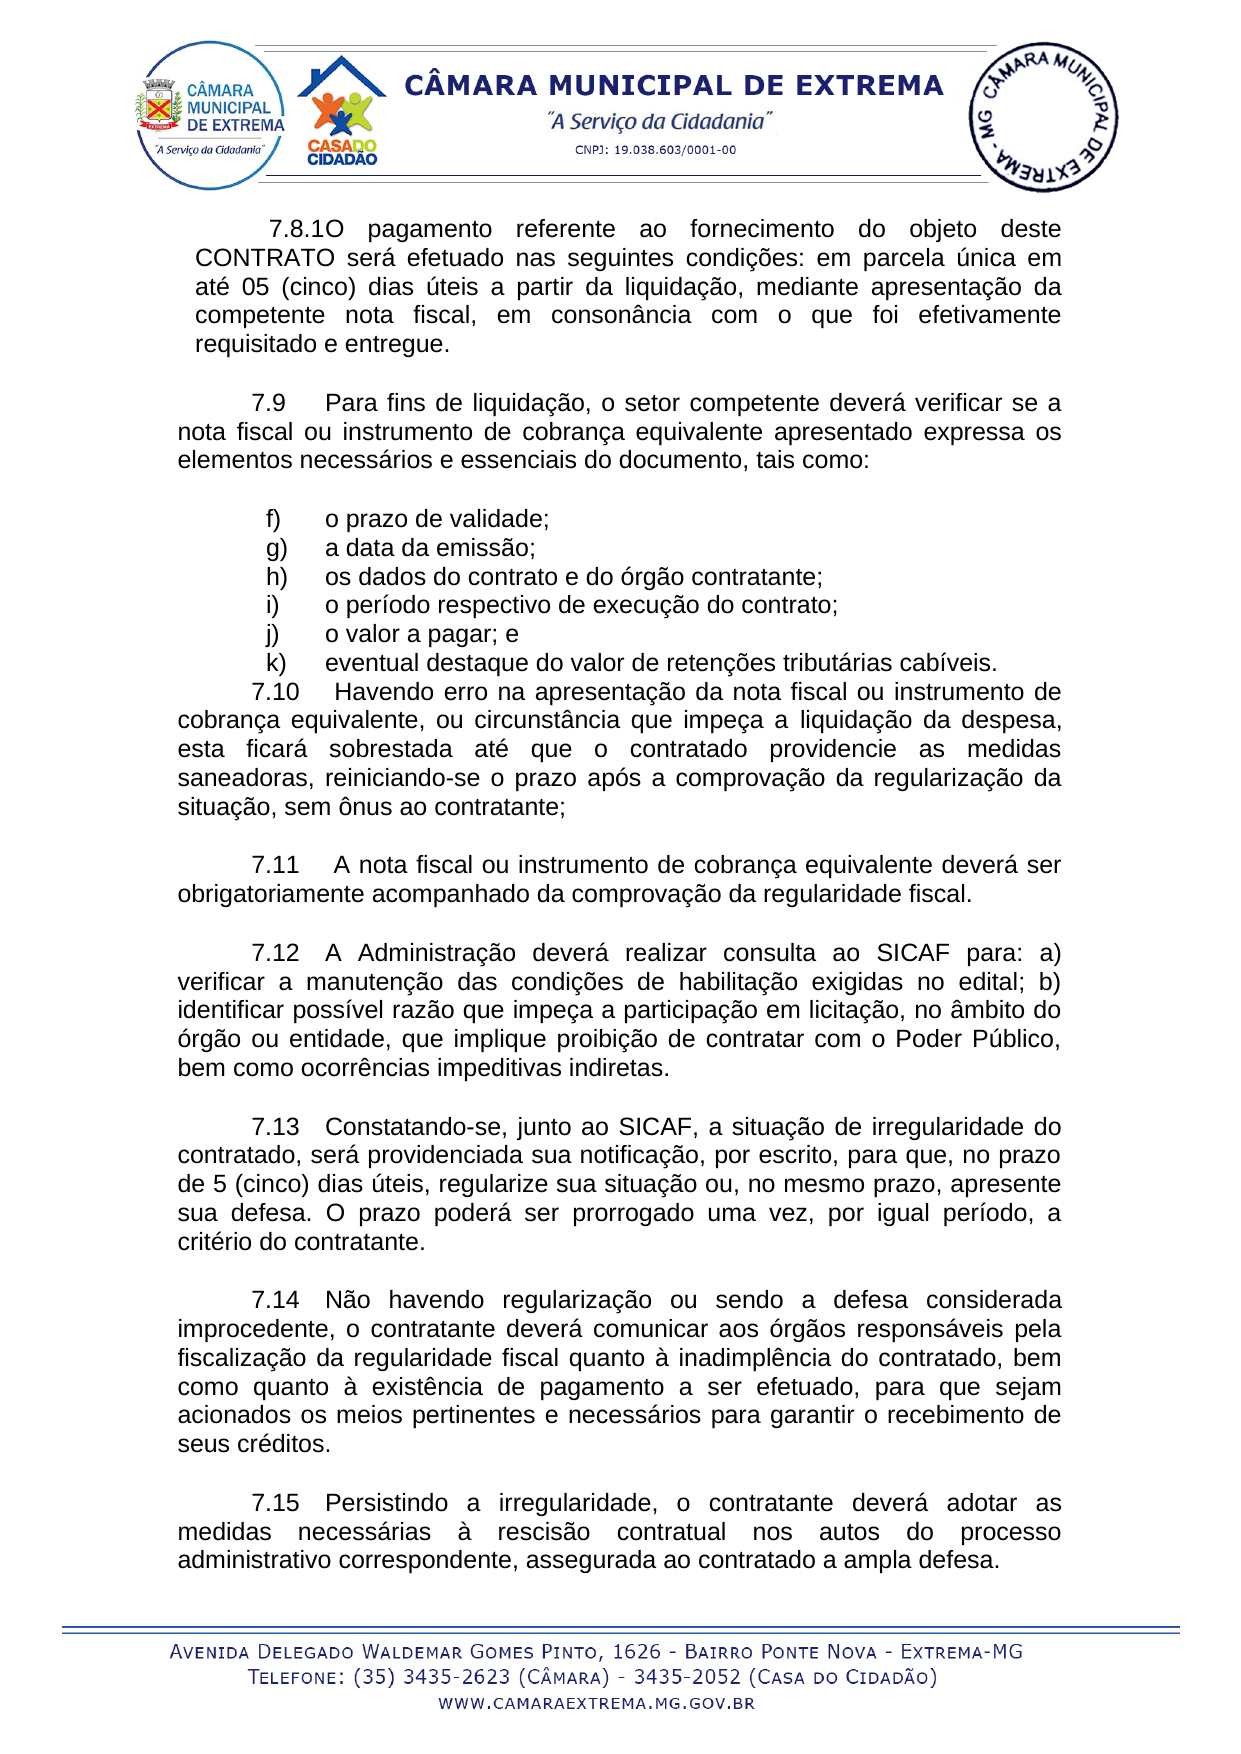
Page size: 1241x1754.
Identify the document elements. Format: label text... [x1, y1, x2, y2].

list o período respectivo de execução do contrato; [266, 590, 1063, 619]
list Não havendo regularização ou sendo a defesa considerada improcedente, o contratante deverá comunicar aos órgãos responsáveis pela fiscalização da regularidade fiscal quanto à inadimplência do contratado, bem como quanto à existência de pagamento a ser efetuado, para que sejam acionados os meios pertinentes e necessários para garantir o recebimento de seus créditos. [177, 1285, 1063, 1458]
list A Administração deverá realizar consulta ao SICAF para: a) verificar a manutenção das condições de habilitação exigidas no edital; b) identificar possível razão que impeça a participação em licitação, no âmbito do órgão ou entidade, que implique proibição de contratar com o Poder Público, bem como ocorrências impeditivas indiretas. [177, 938, 1063, 1081]
picture [46, 1615, 1194, 1724]
list Para fins de liquidação, o setor competente deverá verificar se a nota fiscal ou instrumento de cobrança equivalente apresentado expressa os elementos necessários e essenciais do documento, tais como: [177, 388, 1063, 474]
list Constatando-se, junto ao SICAF, a situação de irregularidade do contratado, será providenciada sua notificação, por escrito, para que, no prazo de 5 (cinco) dias úteis, regularize sua situação ou, no mesmo prazo, apresente sua defesa. O prazo poderá ser prorrogado uma vez, por igual período, a critério do contratante. [177, 1111, 1063, 1255]
list eventual destaque do valor de retenções tributárias cabíveis. [266, 648, 1063, 676]
list a data da emissão; [266, 533, 1063, 561]
list o prazo de validade; [266, 504, 1063, 533]
list Persistindo a irregularidade, o contratante deverá adotar as medidas necessárias à rescisão contratual nos autos do processo administrativo correspondente, assegurada ao contratado a ampla defesa. [177, 1488, 1063, 1574]
list O pagamento referente ao fornecimento do objeto deste CONTRATO será efetuado nas seguintes condições: em parcela única em até 05 (cinco) dias úteis a partir da liquidação, mediante apresentação da competente nota fiscal, em consonância com o que foi efetivamente requisitado e entregue. [195, 214, 1063, 358]
list o valor a pagar; e [266, 619, 1063, 648]
list os dados do contrato e do órgão contratante; [266, 561, 1063, 590]
list Havendo erro na apresentação da nota fiscal ou instrumento de cobrança equivalente, ou circunstância que impeça a liquidação da despesa, esta ficará sobrestada até que o contratado providencie as medidas saneadoras, reiniciando-se o prazo após a comprovação da regularização da situação, sem ônus ao contratante; [177, 676, 1063, 820]
picture [124, 30, 1123, 221]
list A nota fiscal ou instrumento de cobrança equivalente deverá ser obrigatoriamente acompanhado da comprovação da regularidade fiscal. [177, 850, 1063, 908]
